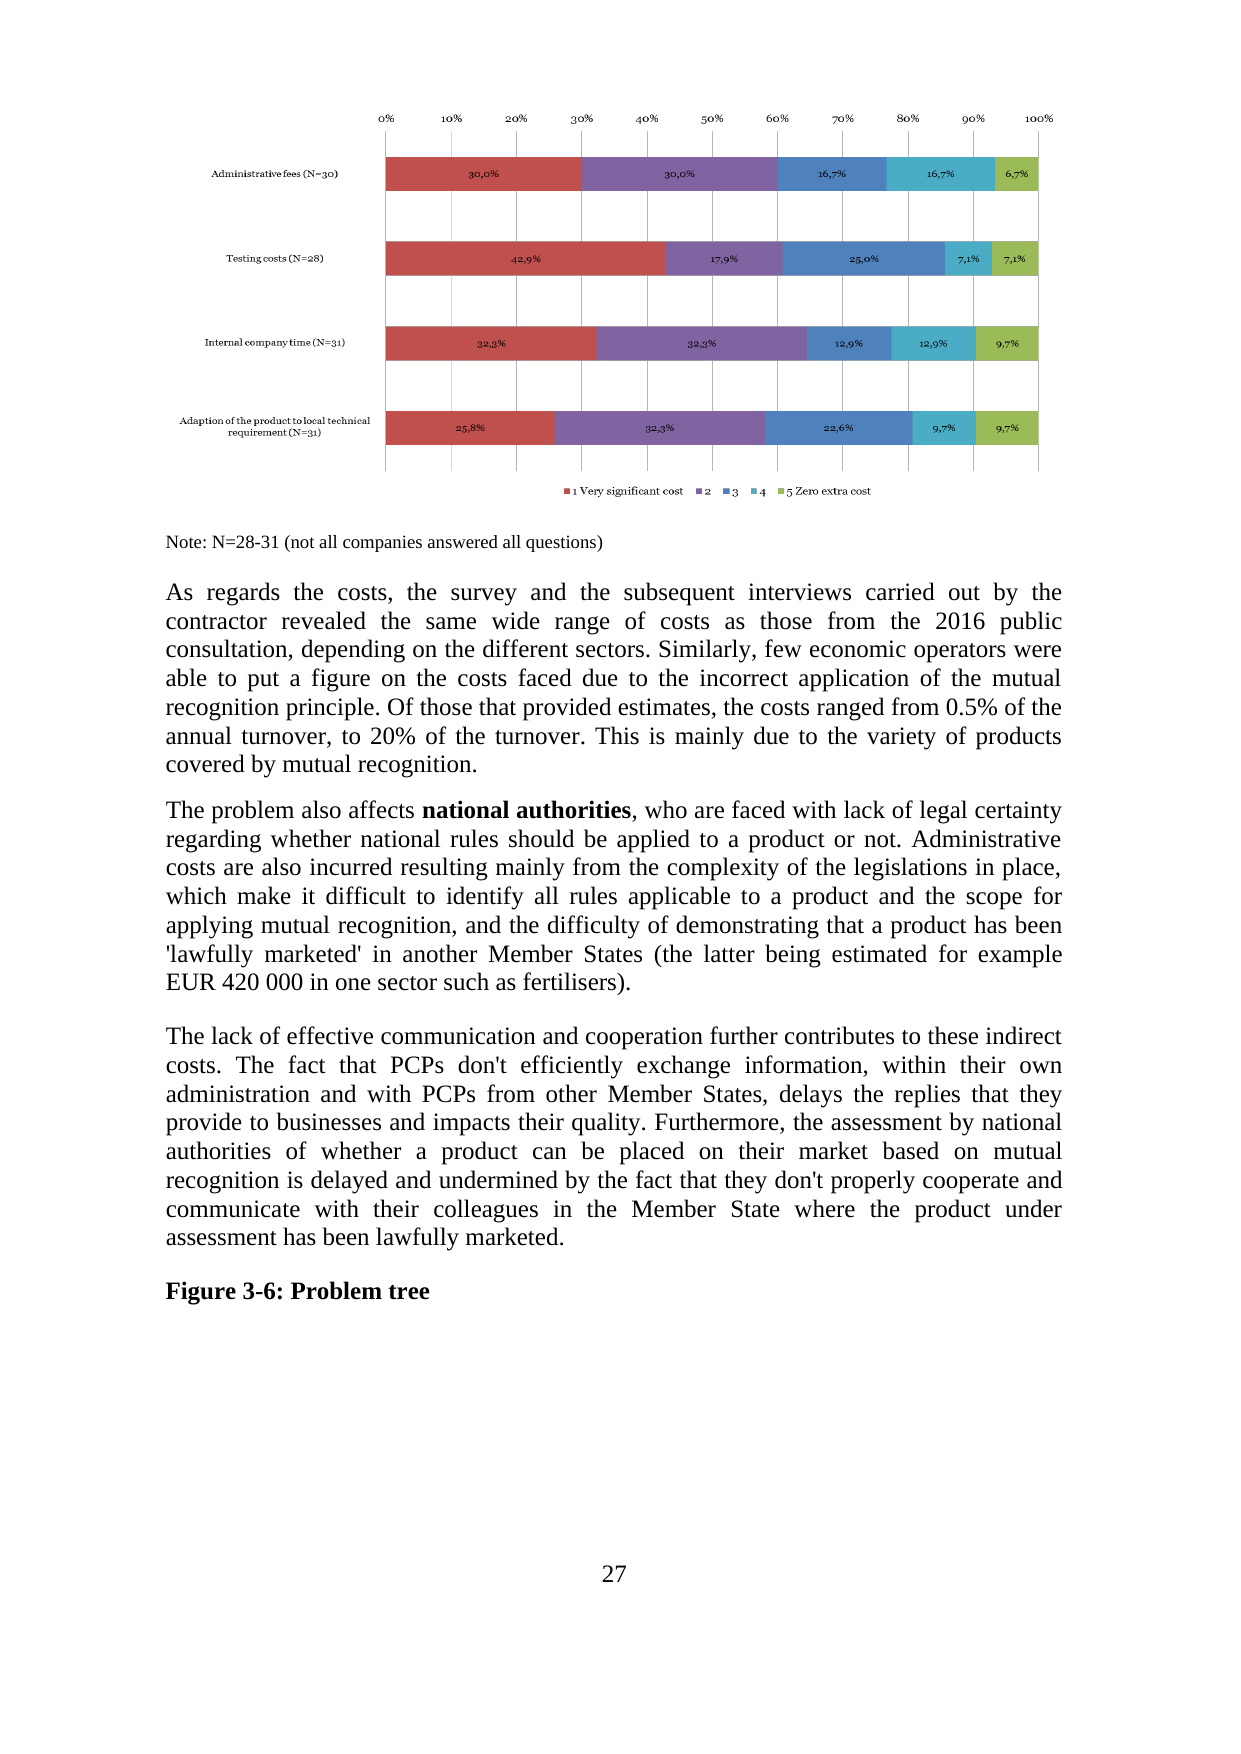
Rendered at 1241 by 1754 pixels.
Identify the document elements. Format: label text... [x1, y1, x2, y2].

text Figure 3-6: Problem tree [165, 1276, 1063, 1305]
picture [165, 106, 1066, 506]
text As regards the costs, the survey and the subsequent interviews carried out by the contractor revealed the same wide range of costs as those from the 2016 public consultation, depending on the different sectors. Similarly, few economic operators were able to put a figure on the costs faced due to the incorrect application of the mutual recognition principle. Of those that provided estimates, the costs ranged from 0.5% of the annual turnover, to 20% of the turnover. This is mainly due to the variety of products covered by mutual recognition. [165, 577, 1063, 778]
text Note: N=28-31 (not all companies answered all questions) [165, 531, 1063, 552]
text The problem also affects national authorities, who are faced with lack of legal certainty regarding whether national rules should be applied to a product or not. Administrative costs are also incurred resulting mainly from the complexity of the legislations in place, which make it difficult to identify all rules applicable to a product and the scope for applying mutual recognition, and the difficulty of demonstrating that a product has been 'lawfully marketed' in another Member States (the latter being estimated for example EUR 420 000 in one sector such as fertilisers). [166, 795, 1063, 996]
text The lack of effective communication and cooperation further contributes to these indirect costs. The fact that PCPs don't efficiently exchange information, within their own administration and with PCPs from other Member States, delays the replies that they provide to businesses and impacts their quality. Furthermore, the assessment by national authorities of whether a product can be placed on their market based on mutual recognition is delayed and undermined by the fact that they don't properly cooperate and communicate with their colleagues in the Member State where the product under assessment has been lawfully marketed. [166, 1021, 1063, 1251]
